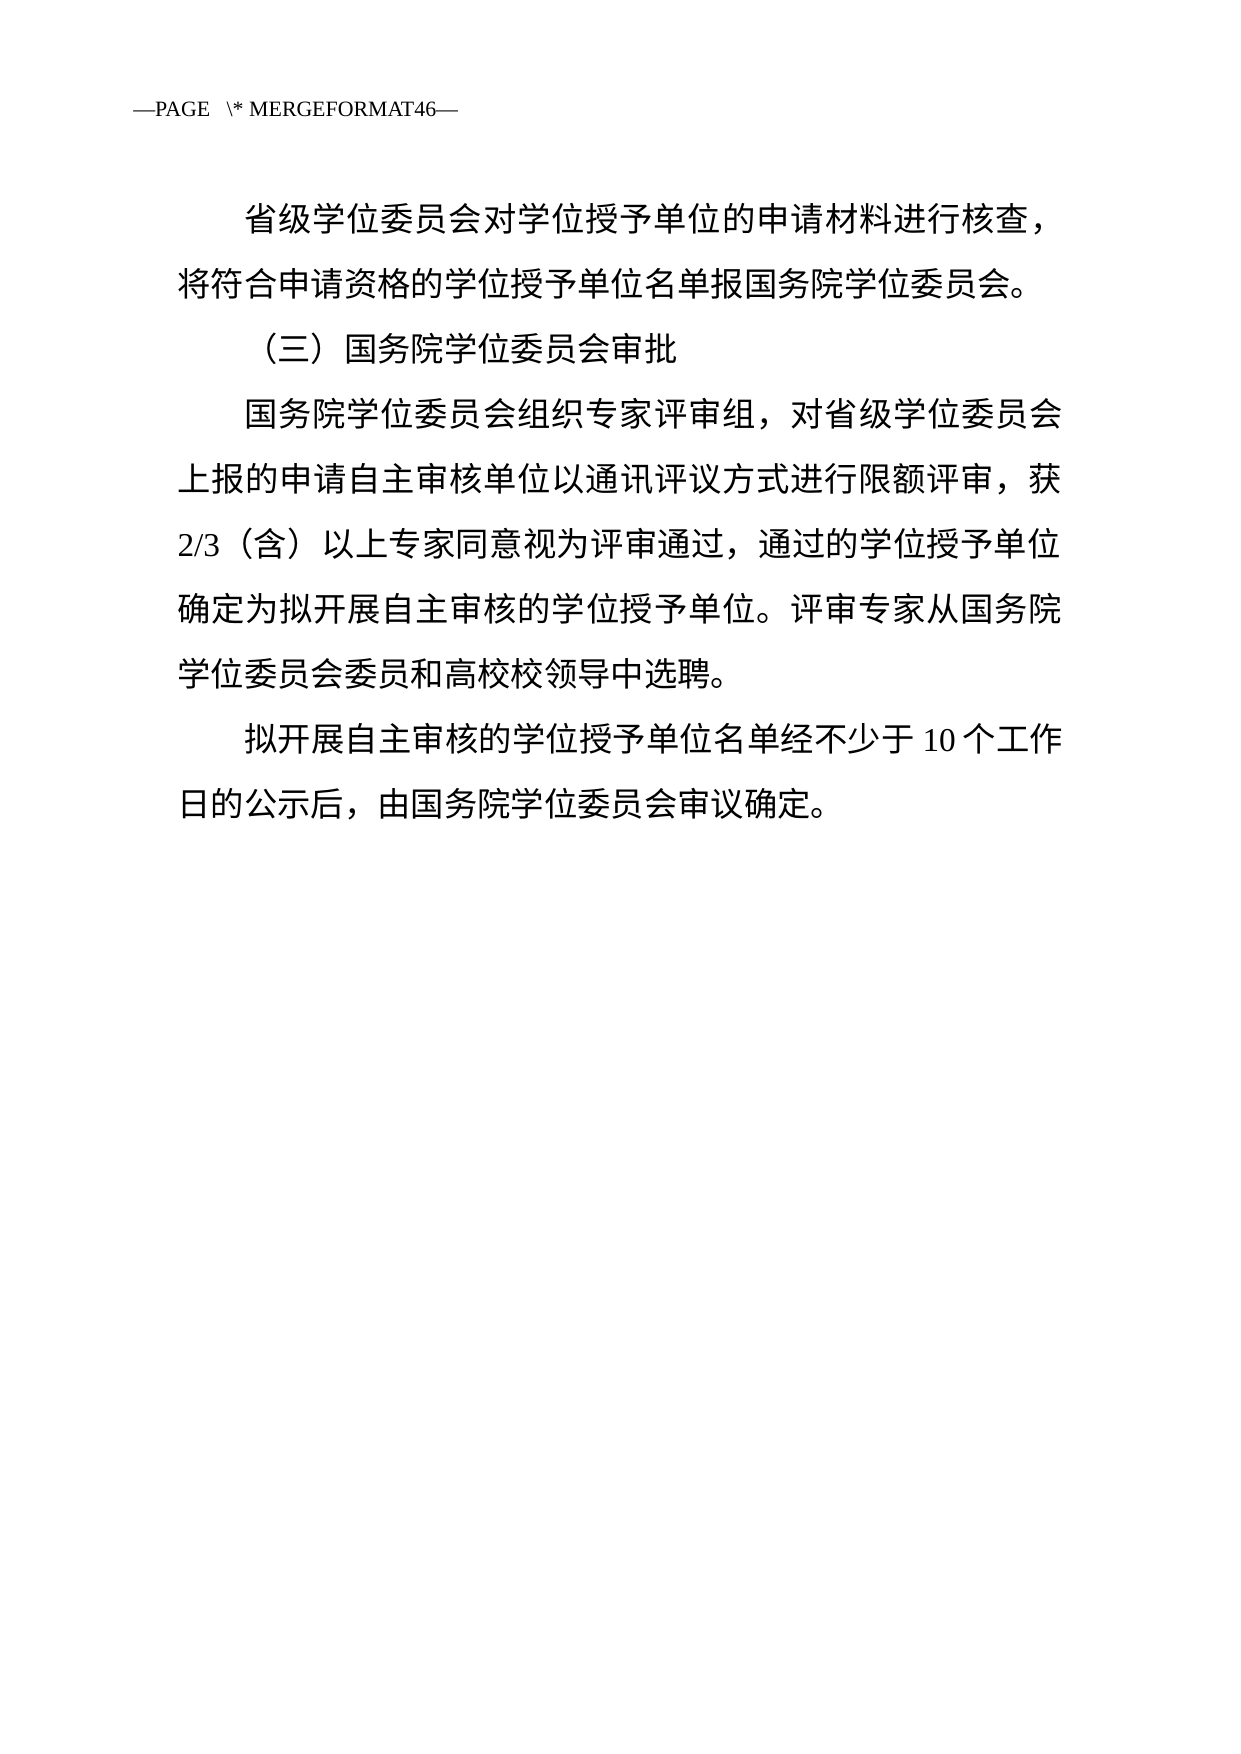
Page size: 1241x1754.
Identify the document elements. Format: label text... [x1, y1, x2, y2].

text 拟开展自主审核的学位授予单位名单经不少于10个工作日的公示后，由国务院学位委员会审议确定。 [177, 704, 1063, 834]
text 省级学位委员会对学位授予单位的申请材料进行核查，将符合申请资格的学位授予单位名单报国务院学位委员会。 [177, 184, 1063, 314]
text （三）国务院学位委员会审批 [177, 314, 1063, 379]
text 国务院学位委员会组织专家评审组，对省级学位委员会上报的申请自主审核单位以通讯评议方式进行限额评审，获2/3（含）以上专家同意视为评审通过，通过的学位授予单位确定为拟开展自主审核的学位授予单位。评审专家从国务院学位委员会委员和高校校领导中选聘。 [177, 379, 1063, 704]
